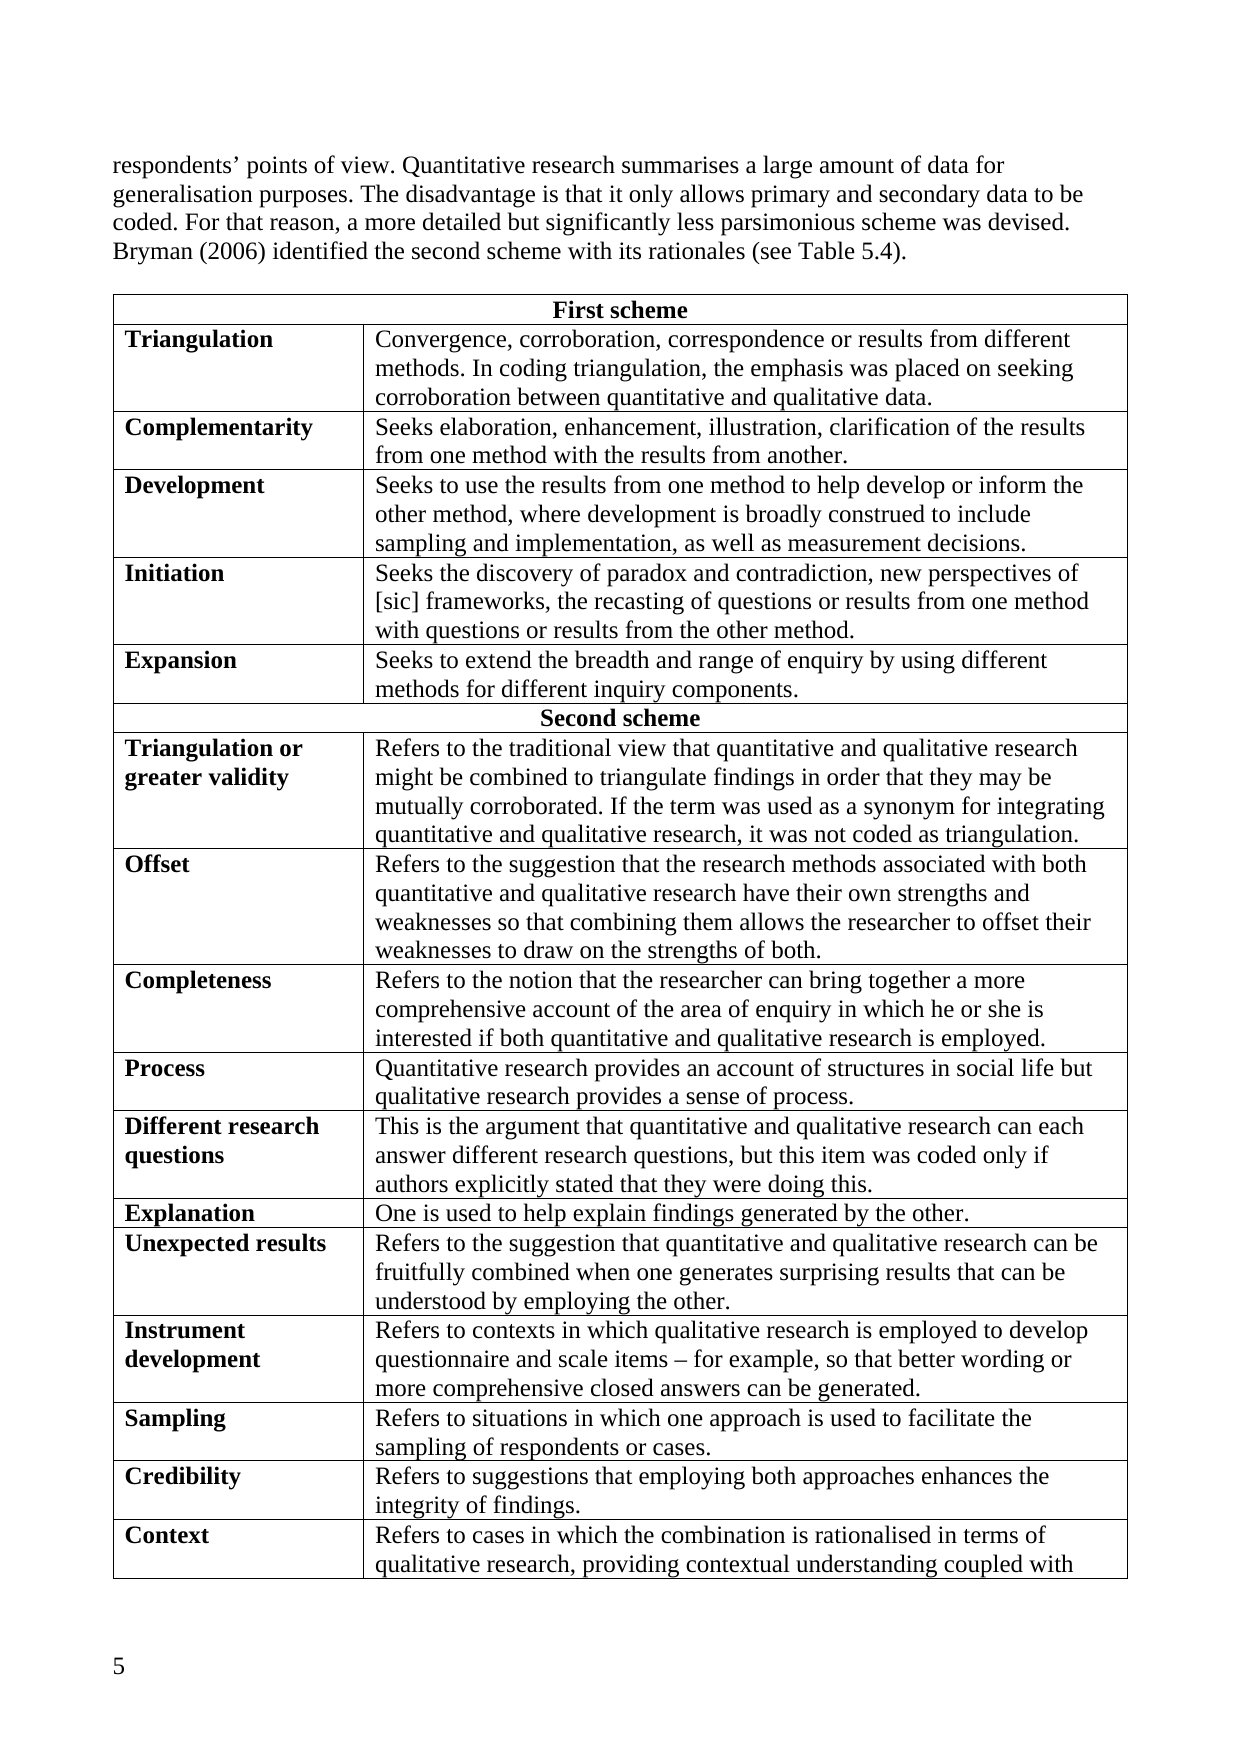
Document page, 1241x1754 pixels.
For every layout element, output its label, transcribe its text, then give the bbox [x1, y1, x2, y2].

table_cell Refers to the suggestion that quantitative and qualitative research can be fruitfully combined when one generates surprising results that can be understood by employing the other. [364, 1228, 1127, 1314]
table_cell Quantitative research provides an account of structures in social life but qualitative research provides a sense of process. [364, 1053, 1127, 1110]
table_cell Offset [114, 849, 363, 964]
table_cell Seeks to extend the breadth and range of enquiry by using different methods for different inquiry components. [364, 645, 1127, 702]
table_cell One is used to help explain findings generated by the other. [364, 1199, 1127, 1227]
table_cell Second scheme [114, 704, 1127, 732]
table_cell Initiation [114, 558, 363, 644]
table_cell Refers to the notion that the researcher can bring together a more comprehensive account of the area of enquiry in which he or she is interested if both quantitative and qualitative research is employed. [364, 965, 1127, 1052]
table_cell Process [114, 1053, 363, 1110]
table_cell Seeks to use the results from one method to help develop or inform the other method, where development is broadly construed to include sampling and implementation, as well as measurement decisions. [364, 470, 1127, 557]
table_cell Refers to situations in which one approach is used to facilitate the sampling of respondents or cases. [364, 1403, 1127, 1460]
table_header First scheme [114, 295, 1127, 323]
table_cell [364, 1520, 1127, 1577]
table_cell Instrument development [114, 1316, 363, 1402]
table_cell Context [114, 1520, 363, 1577]
table_cell Different research questions [114, 1111, 363, 1197]
table_cell Explanation [114, 1199, 363, 1227]
table_cell Refers to the suggestion that the research methods associated with both quantitative and qualitative research have their own strengths and weaknesses so that combining them allows the researcher to offset their weaknesses to draw on the strengths of both. [364, 849, 1127, 964]
table_cell Triangulation [114, 325, 363, 411]
table_cell Completeness [114, 965, 363, 1052]
table_cell Convergence, corroboration, correspondence or results from different methods. In coding triangulation, the emphasis was placed on seeking corroboration between quantitative and qualitative data. [364, 325, 1127, 411]
table_cell Sampling [114, 1403, 363, 1460]
table_cell Refers to the traditional view that quantitative and qualitative research might be combined to triangulate findings in order that they may be mutually corroborated. If the term was used as a synonym for integrating quantitative and qualitative research, it was not coded as triangulation. [364, 733, 1127, 848]
table_cell Credibility [114, 1461, 363, 1519]
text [112, 150, 1128, 265]
table_cell Seeks elaboration, enhancement, illustration, clarification of the results from one method with the results from another. [364, 412, 1127, 469]
table_cell Refers to contexts in which qualitative research is employed to develop questionnaire and scale items – for example, so that better wording or more comprehensive closed answers can be generated. [364, 1316, 1127, 1402]
table_cell Refers to suggestions that employing both approaches enhances the integrity of findings. [364, 1461, 1127, 1519]
table_cell Seeks the discovery of paradox and contradiction, new perspectives of [sic] frameworks, the recasting of questions or results from one method with questions or results from the other method. [364, 558, 1127, 644]
table_cell Development [114, 470, 363, 557]
table_cell This is the argument that quantitative and qualitative research can each answer different research questions, but this item was coded only if authors explicitly stated that they were doing this. [364, 1111, 1127, 1197]
table_cell Unexpected results [114, 1228, 363, 1314]
table_cell Expansion [114, 645, 363, 702]
table_cell Complementarity [114, 412, 363, 469]
table_cell Triangulation or greater validity [114, 733, 363, 848]
